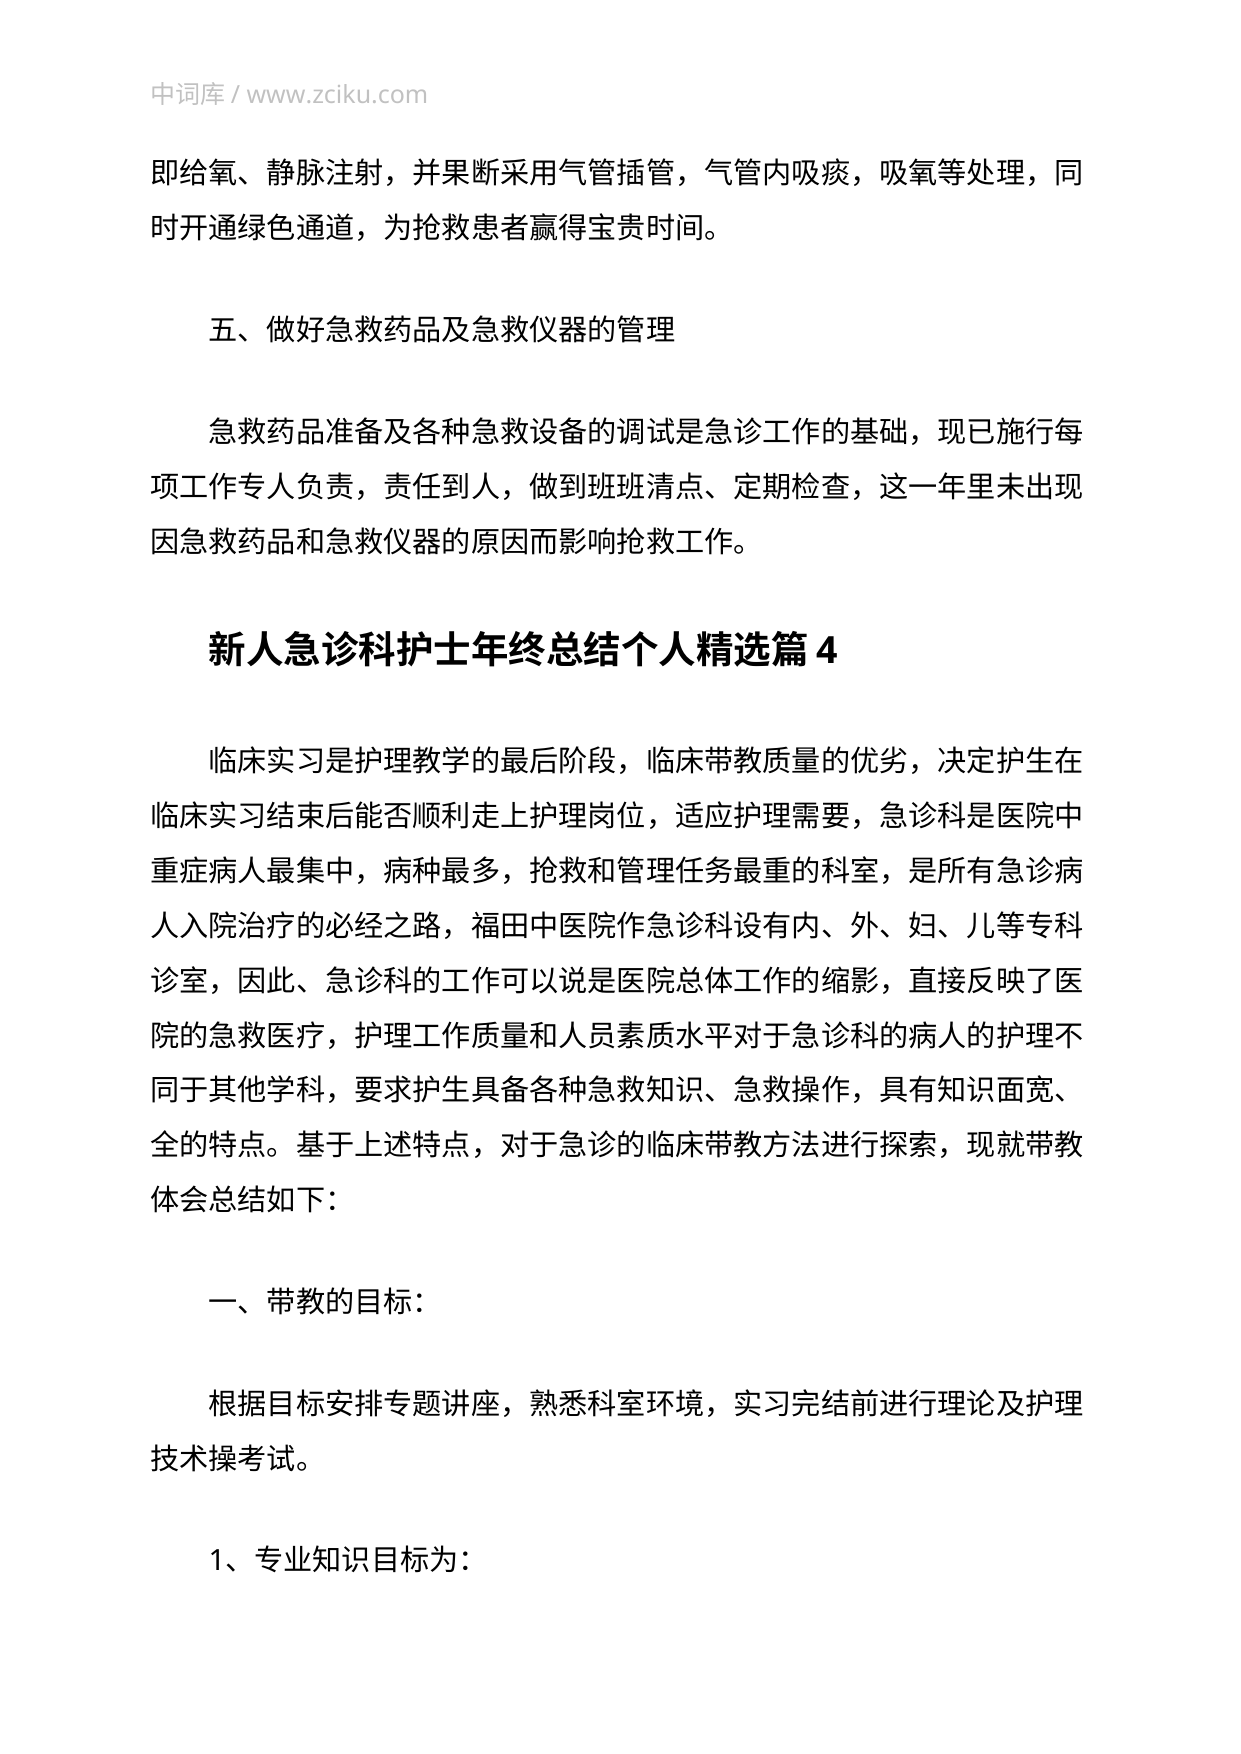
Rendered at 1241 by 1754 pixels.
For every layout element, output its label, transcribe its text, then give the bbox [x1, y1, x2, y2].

text 五、做好急救药品及急救仪器的管理 [150, 307, 1090, 349]
text 急救药品准备及各种急救设备的调试是急诊工作的基础，现已施行每项工作专人负责，责任到人，做到班班清点、定期检查，这一年里未出现因急救药品和急救仪器的原因而影响抢救工作。 [150, 408, 1090, 561]
text 新人急诊科护士年终总结个人精选篇4 [150, 620, 1090, 674]
text 1、专业知识目标为： [150, 1537, 1090, 1579]
text 一、带教的目标： [150, 1278, 1090, 1321]
text 临床实习是护理教学的最后阶段，临床带教质量的优劣，决定护生在临床实习结束后能否顺利走上护理岗位，适应护理需要，急诊科是医院中重症病人最集中，病种最多，抢救和管理任务最重的科室，是所有急诊病人入院治疗的必经之路，福田中医院作急诊科设有内、外、妇、儿等专科诊室，因此、急诊科的工作可以说是医院总体工作的缩影，直接反映了医院的急救医疗，护理工作质量和人员素质水平对于急诊科的病人的护理不同于其他学科，要求护生具备各种急救知识、急救操作，具有知识面宽、全的特点。基于上述特点，对于急诊的临床带教方法进行探索，现就带教体会总结如下： [150, 738, 1090, 1219]
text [150, 150, 1090, 247]
text 根据目标安排专题讲座，熟悉科室环境，实习完结前进行理论及护理技术操考试。 [150, 1380, 1090, 1477]
